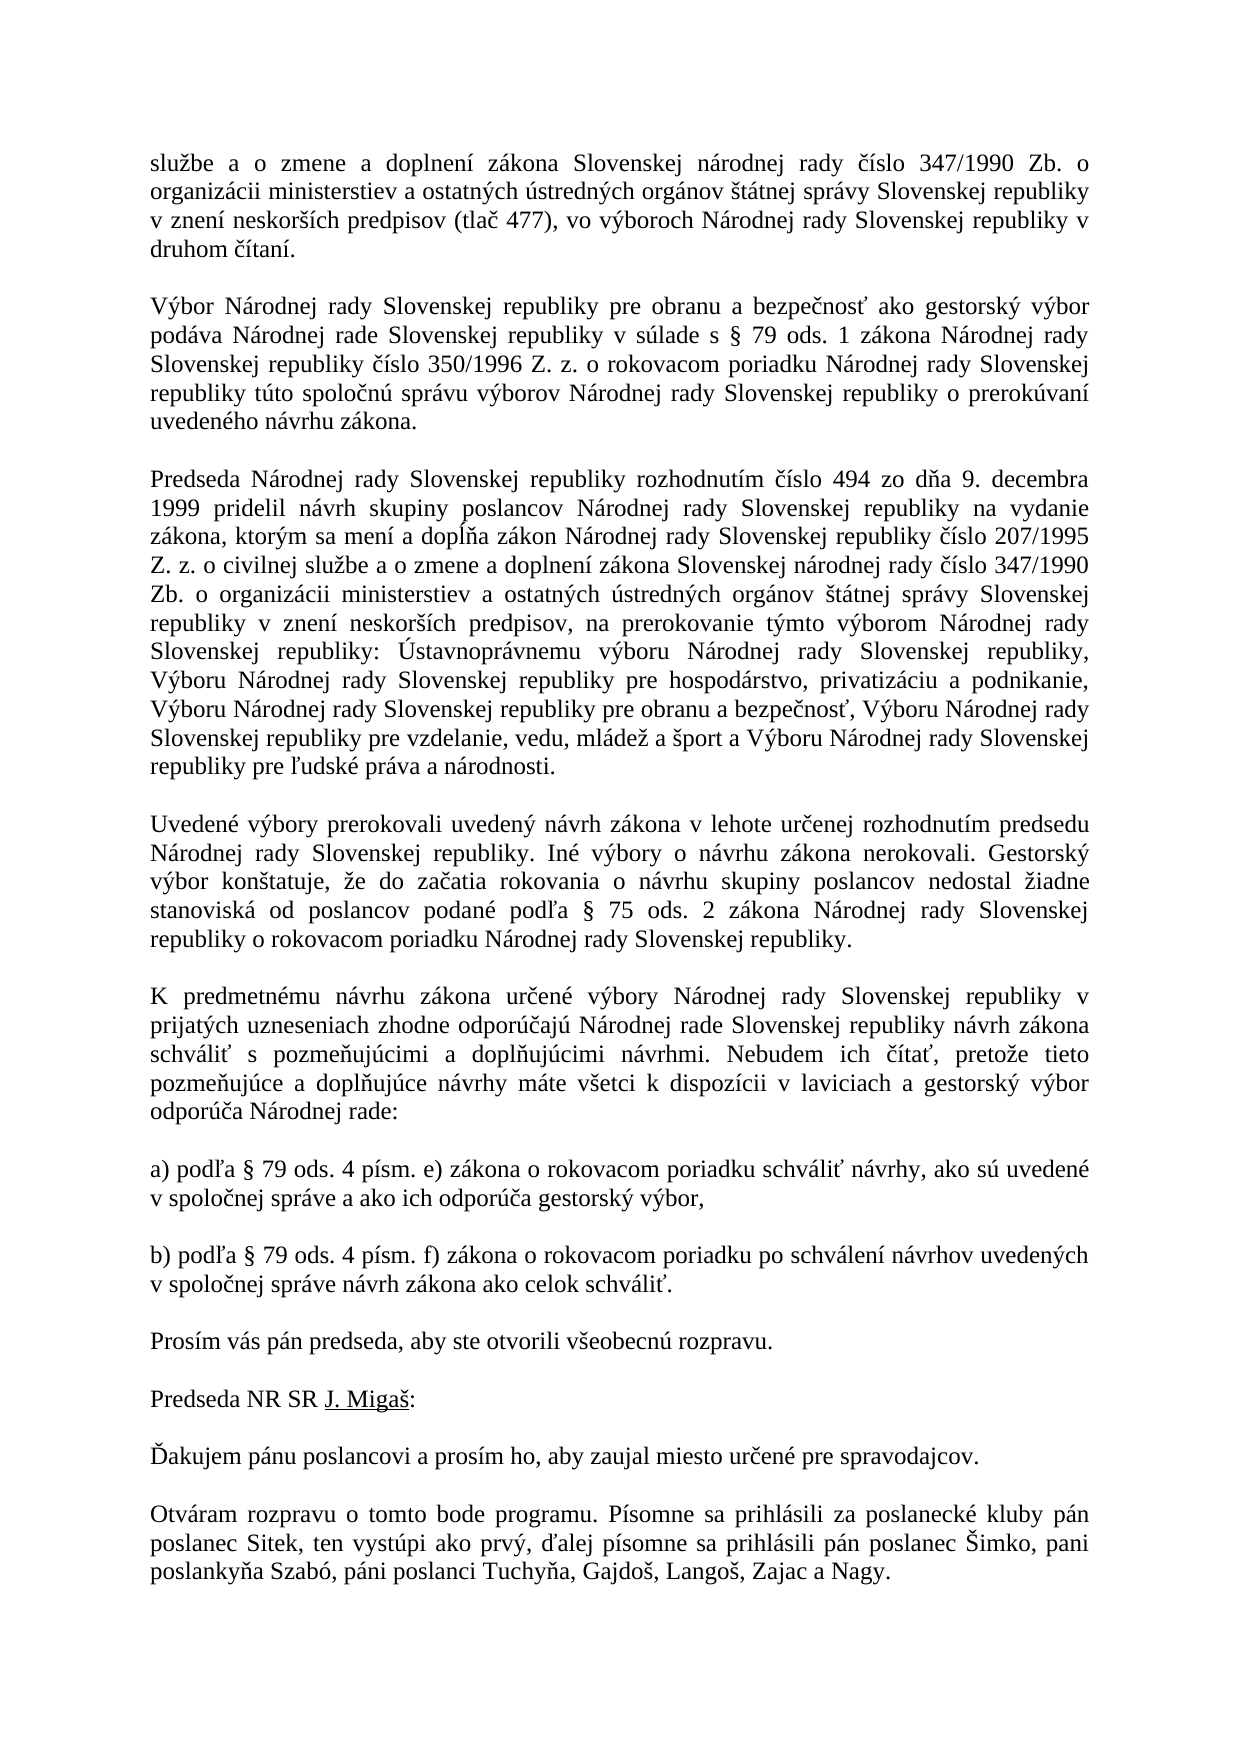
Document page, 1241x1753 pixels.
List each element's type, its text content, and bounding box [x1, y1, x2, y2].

text a) podľa § 79 ods. 4 písm. e) zákona o rokovacom poriadku schváliť návrhy, ako sú uvedené v spoločnej správe a ako ich odporúča gestorský výbor, [150, 1154, 1090, 1211]
text Ďakujem pánu poslancovi a prosím ho, aby zaujal miesto určené pre spravodajcov. [150, 1441, 1090, 1470]
text Výbor Národnej rady Slovenskej republiky pre obranu a bezpečnosť ako gestorský výbor podáva Národnej rade Slovenskej republiky v súlade s § 79 ods. 1 zákona Národnej rady Slovenskej republiky číslo 350/1996 Z. z. o rokovacom poriadku Národnej rady Slovenskej republiky túto spoločnú správu výborov Národnej rady Slovenskej republiky o prerokúvaní uvedeného návrhu zákona. [150, 291, 1090, 435]
text Otváram rozpravu o tomto bode programu. Písomne sa prihlásili za poslanecké kluby pán poslanec Sitek, ten vystúpi ako prvý, ďalej písomne sa prihlásili pán poslanec Šimko, pani poslankyňa Szabó, páni poslanci Tuchyňa, Gajdoš, Langoš, Zajac a Nagy. [150, 1499, 1090, 1585]
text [150, 148, 1090, 263]
text Uvedené výbory prerokovali uvedený návrh zákona v lehote určenej rozhodnutím predsedu Národnej rady Slovenskej republiky. Iné výbory o návrhu zákona nerokovali. Gestorský výbor konštatuje, že do začatia rokovania o návrhu skupiny poslancov nedostal žiadne stanoviská od poslancov podané podľa § 75 ods. 2 zákona Národnej rady Slovenskej republiky o rokovacom poriadku Národnej rady Slovenskej republiky. [150, 809, 1090, 953]
text K predmetnému návrhu zákona určené výbory Národnej rady Slovenskej republiky v prijatých uzneseniach zhodne odporúčajú Národnej rade Slovenskej republiky návrh zákona schváliť s pozmeňujúcimi a doplňujúcimi návrhmi. Nebudem ich čítať, pretože tieto pozmeňujúce a doplňujúce návrhy máte všetci k dispozícii v laviciach a gestorský výbor odporúča Národnej rade: [150, 981, 1090, 1125]
text Predseda Národnej rady Slovenskej republiky rozhodnutím číslo 494 zo dňa 9. decembra 1999 pridelil návrh skupiny poslancov Národnej rady Slovenskej republiky na vydanie zákona, ktorým sa mení a dopĺňa zákon Národnej rady Slovenskej republiky číslo 207/1995 Z. z. o civilnej službe a o zmene a doplnení zákona Slovenskej národnej rady číslo 347/1990 Zb. o organizácii ministerstiev a ostatných ústredných orgánov štátnej správy Slovenskej republiky v znení neskorších predpisov, na prerokovanie týmto výborom Národnej rady Slovenskej republiky: Ústavnoprávnemu výboru Národnej rady Slovenskej republiky, Výboru Národnej rady Slovenskej republiky pre hospodárstvo, privatizáciu a podnikanie, Výboru Národnej rady Slovenskej republiky pre obranu a bezpečnosť, Výboru Národnej rady Slovenskej republiky pre vzdelanie, vedu, mládež a šport a Výboru Národnej rady Slovenskej republiky pre ľudské práva a národnosti. [150, 464, 1090, 780]
text Prosím vás pán predseda, aby ste otvorili všeobecnú rozpravu. [150, 1326, 1090, 1355]
text b) podľa § 79 ods. 4 písm. f) zákona o rokovacom poriadku po schválení návrhov uvedených v spoločnej správe návrh zákona ako celok schváliť. [150, 1240, 1090, 1298]
text Predseda NR SR J. Migaš: [150, 1384, 1090, 1413]
